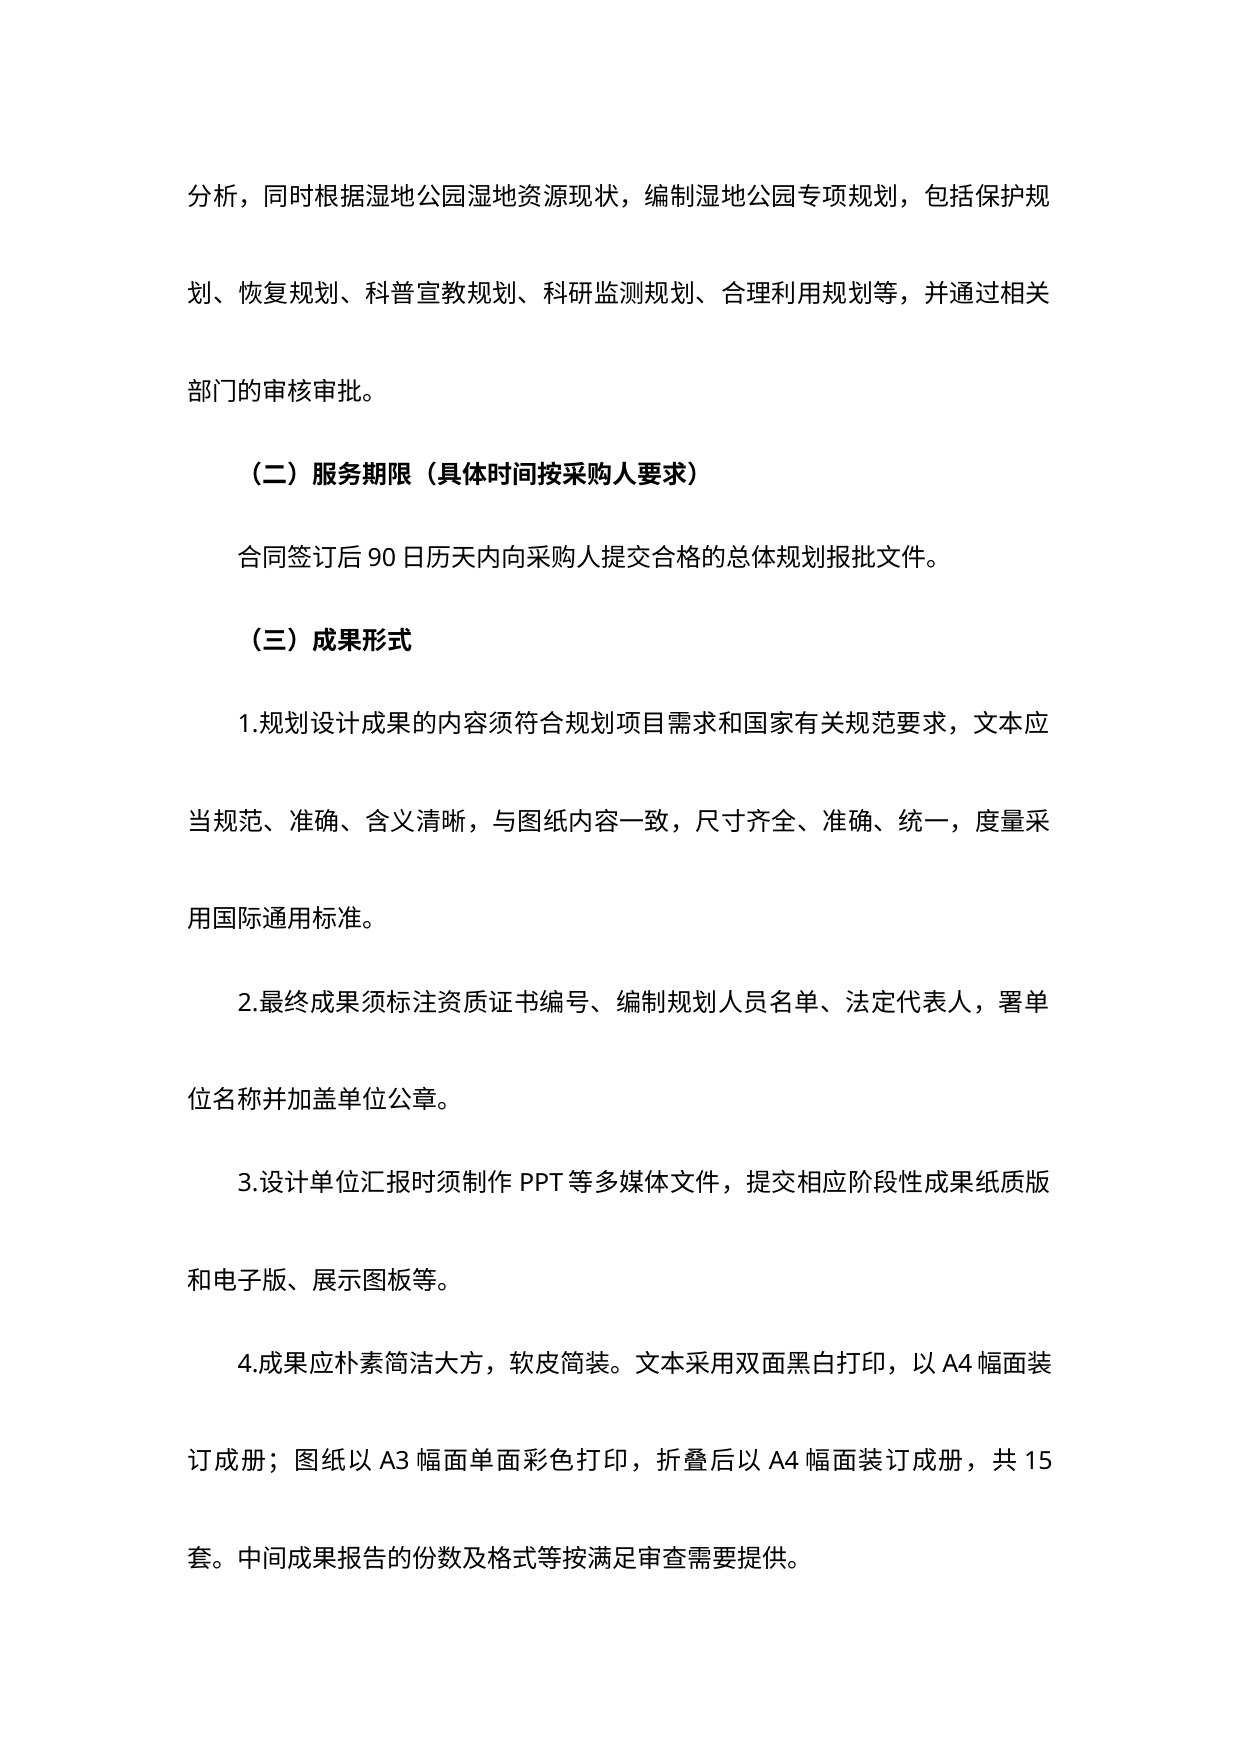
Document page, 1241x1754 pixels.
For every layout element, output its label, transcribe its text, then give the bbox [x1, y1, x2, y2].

text 合同签订后90日历天内向采购人提交合格的总体规划报批文件。 [187, 523, 1053, 588]
text 1.规划设计成果的内容须符合规划项目需求和国家有关规范要求，文本应当规范、准确、含义清晰，与图纸内容一致，尺寸齐全、准确、统一，度量采用国际通用标准。 [187, 689, 1053, 949]
text 2.最终成果须标注资质证书编号、编制规划人员名单、法定代表人，署单位名称并加盖单位公章。 [187, 968, 1053, 1130]
text 4.成果应朴素简洁大方，软皮简装。文本采用双面黑白打印，以A4幅面装订成册；图纸以A3幅面单面彩色打印，折叠后以A4幅面装订成册，共15套。中间成果报告的份数及格式等按满足审查需要提供。 [187, 1329, 1053, 1589]
text （二）服务期限（具体时间按采购人要求） [187, 440, 1053, 505]
text 3.设计单位汇报时须制作PPT等多媒体文件，提交相应阶段性成果纸质版和电子版、展示图板等。 [187, 1148, 1053, 1311]
text （三）成果形式 [187, 606, 1053, 671]
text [187, 162, 1053, 422]
